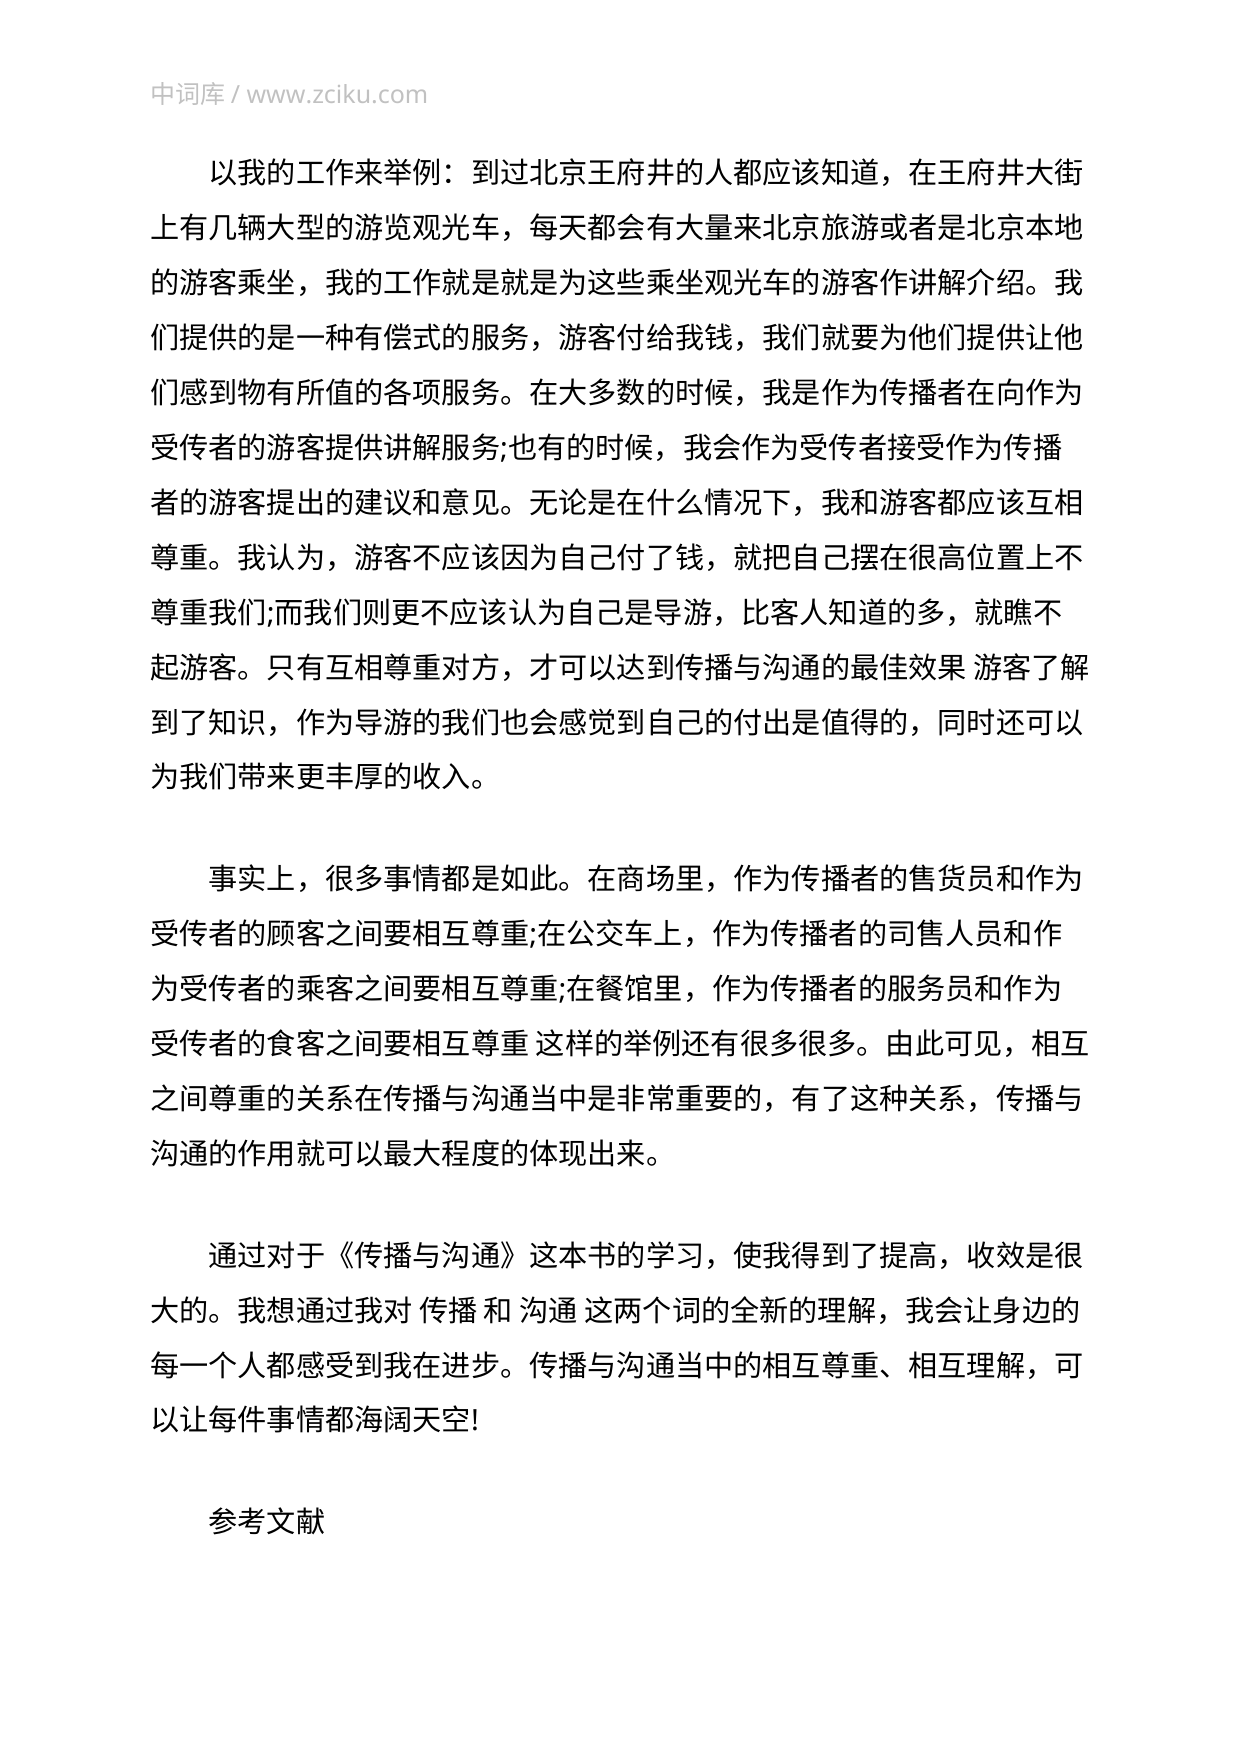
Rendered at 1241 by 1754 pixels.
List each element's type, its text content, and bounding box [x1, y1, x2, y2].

text 通过对于《传播与沟通》这本书的学习，使我得到了提高，收效是很大的。我想通过我对 传播 和 沟通 这两个词的全新的理解，我会让身边的每一个人都感受到我在进步。传播与沟通当中的相互尊重、相互理解，可以让每件事情都海阔天空! [150, 1232, 1090, 1439]
text 以我的工作来举例：到过北京王府井的人都应该知道，在王府井大街上有几辆大型的游览观光车，每天都会有大量来北京旅游或者是北京本地的游客乘坐，我的工作就是就是为这些乘坐观光车的游客作讲解介绍。我们提供的是一种有偿式的服务，游客付给我钱，我们就要为他们提供让他们感到物有所值的各项服务。在大多数的时候，我是作为传播者在向作为受传者的游客提供讲解服务;也有的时候，我会作为受传者接受作为传播者的游客提出的建议和意见。无论是在什么情况下，我和游客都应该互相尊重。我认为，游客不应该因为自己付了钱，就把自己摆在很高位置上不尊重我们;而我们则更不应该认为自己是导游，比客人知道的多，就瞧不起游客。只有互相尊重对方，才可以达到传播与沟通的最佳效果 游客了解到了知识，作为导游的我们也会感觉到自己的付出是值得的，同时还可以为我们带来更丰厚的收入。 [150, 150, 1090, 796]
text 事实上，很多事情都是如此。在商场里，作为传播者的售货员和作为受传者的顾客之间要相互尊重;在公交车上，作为传播者的司售人员和作为受传者的乘客之间要相互尊重;在餐馆里，作为传播者的服务员和作为受传者的食客之间要相互尊重 这样的举例还有很多很多。由此可见，相互之间尊重的关系在传播与沟通当中是非常重要的，有了这种关系，传播与沟通的作用就可以最大程度的体现出来。 [150, 856, 1090, 1173]
text 参考文献 [150, 1499, 1090, 1541]
